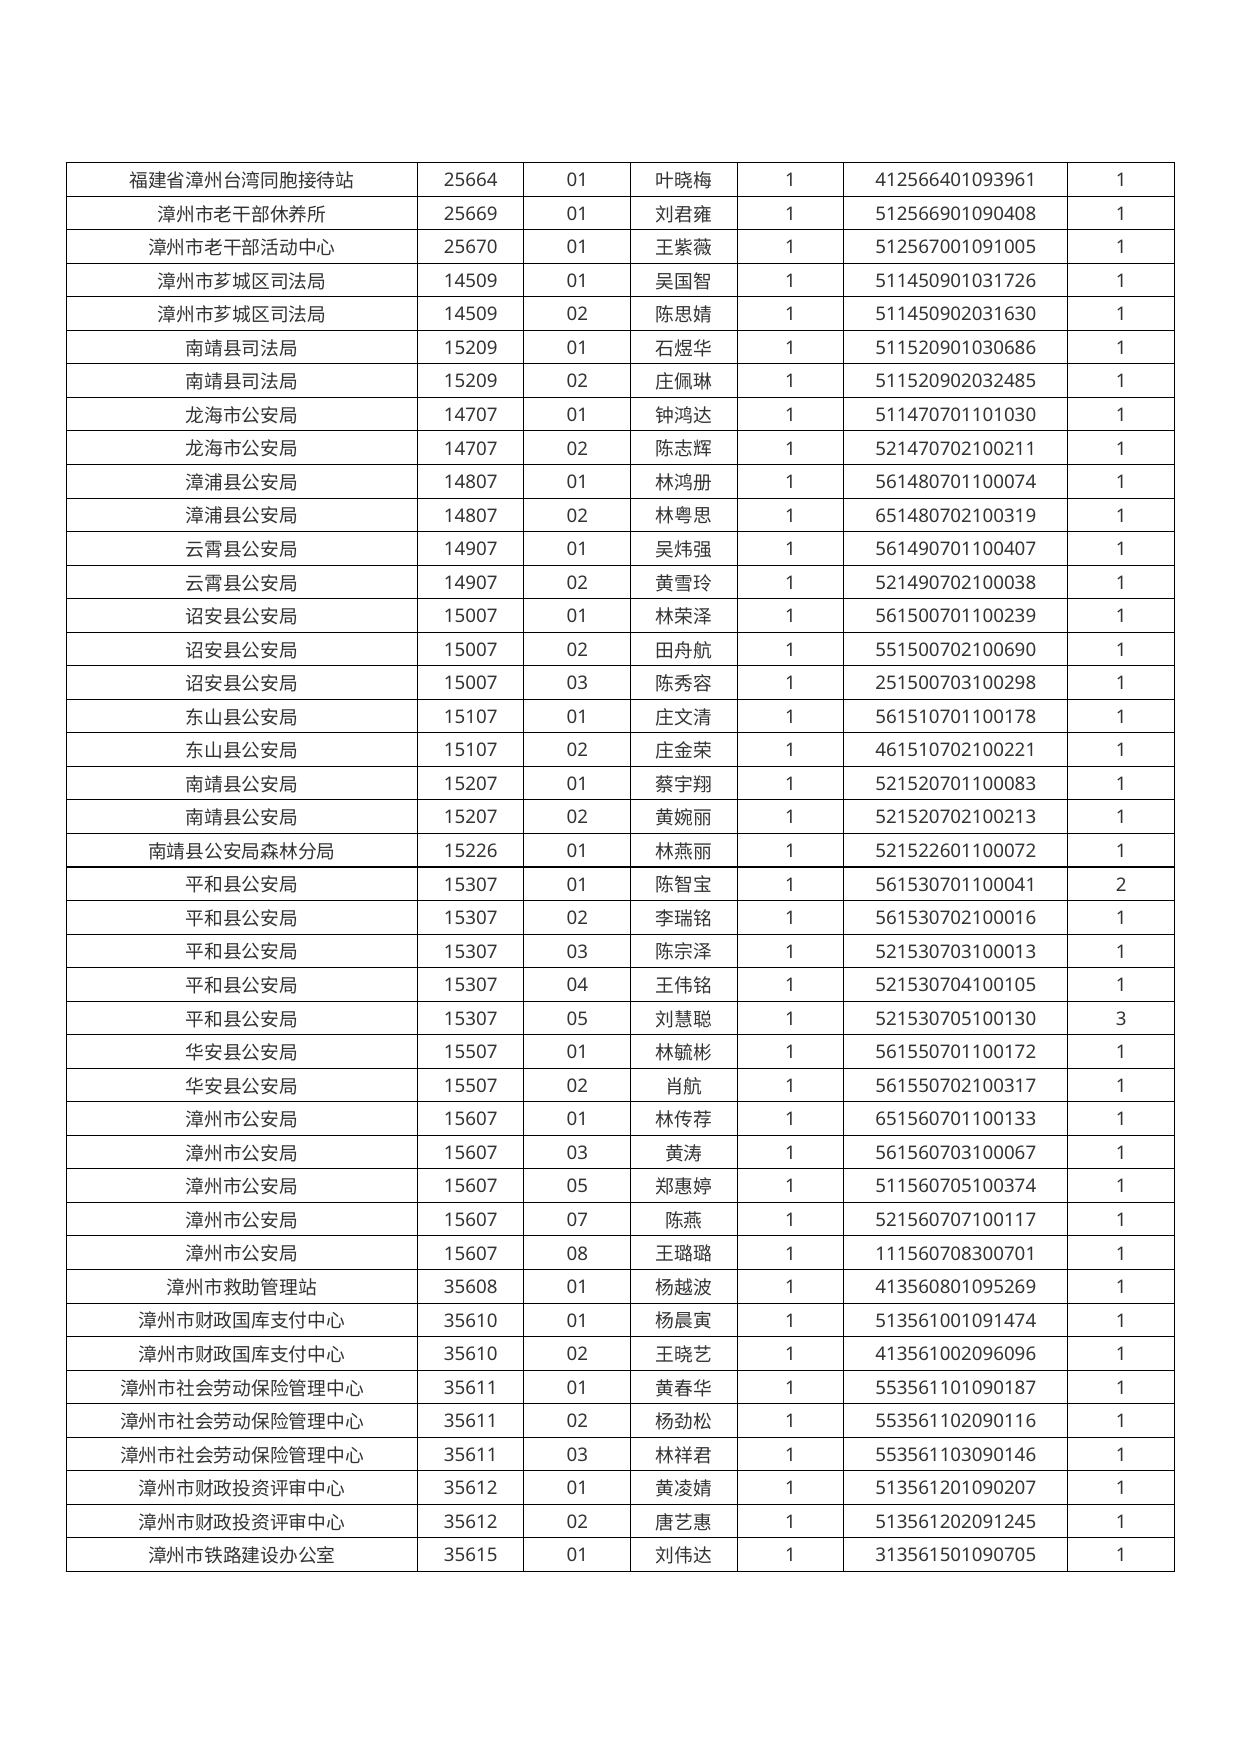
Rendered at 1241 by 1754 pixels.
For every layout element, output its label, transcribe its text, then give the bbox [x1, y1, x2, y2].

table_cell 02 [524, 297, 630, 330]
table_cell 413560801095269 [844, 1270, 1067, 1302]
table_cell 02 [524, 1337, 630, 1369]
table_cell 1 [1068, 1270, 1174, 1302]
table_cell 黄雪玲 [631, 566, 737, 598]
table_cell 1 [738, 331, 843, 363]
table_cell 漳州市芗城区司法局 [67, 297, 417, 330]
table_cell 02 [524, 800, 630, 833]
table_cell 01 [524, 532, 630, 564]
table_cell 诏安县公安局 [67, 666, 417, 699]
table_cell 01 [524, 398, 630, 430]
table_cell 01 [524, 230, 630, 263]
table_cell 01 [524, 1035, 630, 1068]
table_cell 漳州市财政投资评审中心 [67, 1471, 417, 1504]
table_cell 02 [524, 431, 630, 464]
table_cell 561550701100172 [844, 1035, 1067, 1068]
table_cell 漳州市公安局 [67, 1169, 417, 1202]
table_cell 03 [524, 1136, 630, 1168]
table_cell 15007 [418, 599, 523, 632]
table_cell 02 [524, 1404, 630, 1437]
table_cell 石煜华 [631, 331, 737, 363]
table_cell 1 [738, 935, 843, 967]
table_cell 07 [524, 1203, 630, 1235]
table_cell 漳州市财政国库支付中心 [67, 1337, 417, 1369]
table_cell 漳浦县公安局 [67, 499, 417, 531]
table_cell 1 [1068, 901, 1174, 933]
table_cell 1 [1068, 163, 1174, 196]
table_cell 云霄县公安局 [67, 532, 417, 564]
table_cell 01 [524, 1371, 630, 1403]
table_cell 黄春华 [631, 1371, 737, 1403]
table_cell 1 [738, 1035, 843, 1068]
table_cell 1 [1068, 566, 1174, 598]
table_cell 1 [1068, 1069, 1174, 1101]
table_cell 561510701100178 [844, 700, 1067, 732]
table_cell 511560705100374 [844, 1169, 1067, 1202]
table_cell 漳州市老干部活动中心 [67, 230, 417, 263]
table_cell 15607 [418, 1136, 523, 1168]
table_cell 林祥君 [631, 1438, 737, 1470]
table_cell 35612 [418, 1505, 523, 1537]
table_cell 04 [524, 968, 630, 1001]
table_cell 14807 [418, 465, 523, 497]
table_cell 14707 [418, 398, 523, 430]
table_cell 1 [738, 868, 843, 900]
table_cell 1 [1068, 1404, 1174, 1437]
table_cell 15207 [418, 767, 523, 799]
table_cell 龙海市公安局 [67, 398, 417, 430]
table_cell 01 [524, 868, 630, 900]
table_cell 15507 [418, 1069, 523, 1101]
table_cell 35610 [418, 1304, 523, 1336]
table_cell 1 [1068, 1471, 1174, 1504]
table_cell 08 [524, 1236, 630, 1269]
table_cell 1 [738, 1404, 843, 1437]
table_cell 02 [524, 364, 630, 397]
table_cell 东山县公安局 [67, 700, 417, 732]
table_cell 吴炜强 [631, 532, 737, 564]
table_cell 田舟航 [631, 633, 737, 665]
table_cell 1 [1068, 1169, 1174, 1202]
table_cell 521520702100213 [844, 800, 1067, 833]
table_cell 郑惠婷 [631, 1169, 737, 1202]
table_cell 1 [1068, 1538, 1174, 1571]
table_cell 513561202091245 [844, 1505, 1067, 1537]
table_cell 1 [1068, 264, 1174, 296]
table_cell 02 [524, 733, 630, 766]
table_cell 01 [524, 264, 630, 296]
table_cell 1 [738, 163, 843, 196]
table_cell 1 [1068, 1337, 1174, 1369]
table_cell 漳州市财政投资评审中心 [67, 1505, 417, 1537]
table_cell 1 [1068, 935, 1174, 967]
table_cell 511520902032485 [844, 364, 1067, 397]
table_cell 庄金荣 [631, 733, 737, 766]
table_cell 叶晓梅 [631, 163, 737, 196]
table_cell 512567001091005 [844, 230, 1067, 263]
table_cell 01 [524, 834, 630, 866]
table_cell 吴国智 [631, 264, 737, 296]
table_cell 王璐璐 [631, 1236, 737, 1269]
table_cell 15607 [418, 1169, 523, 1202]
table_cell 平和县公安局 [67, 868, 417, 900]
table_cell 庄佩琳 [631, 364, 737, 397]
table_cell 513561201090207 [844, 1471, 1067, 1504]
table_cell 551500702100690 [844, 633, 1067, 665]
table_cell 05 [524, 1002, 630, 1034]
table_cell 35611 [418, 1371, 523, 1403]
table_cell 1 [738, 1169, 843, 1202]
table_cell 02 [524, 499, 630, 531]
table_cell 651480702100319 [844, 499, 1067, 531]
table_cell 251500703100298 [844, 666, 1067, 699]
table_cell 王紫薇 [631, 230, 737, 263]
table_cell 05 [524, 1169, 630, 1202]
table_cell 512566901090408 [844, 197, 1067, 229]
table_cell 刘君雍 [631, 197, 737, 229]
table_cell 521490702100038 [844, 566, 1067, 598]
table_cell 1 [1068, 297, 1174, 330]
table_cell 林鸿册 [631, 465, 737, 497]
table_cell 刘伟达 [631, 1538, 737, 1571]
table_cell 01 [524, 163, 630, 196]
table_cell 14907 [418, 532, 523, 564]
table_cell 漳州市救助管理站 [67, 1270, 417, 1302]
table_cell 1 [738, 1471, 843, 1504]
table_cell 1 [1068, 1371, 1174, 1403]
table_cell 15307 [418, 968, 523, 1001]
table_cell 01 [524, 1270, 630, 1302]
table_cell 华安县公安局 [67, 1069, 417, 1101]
table_cell 15209 [418, 331, 523, 363]
table_cell 南靖县公安局森林分局 [67, 834, 417, 866]
table_cell 刘慧聪 [631, 1002, 737, 1034]
table_cell 漳州市公安局 [67, 1102, 417, 1135]
table_cell 诏安县公安局 [67, 633, 417, 665]
table_cell 东山县公安局 [67, 733, 417, 766]
table_cell 1 [1068, 1505, 1174, 1537]
table_cell 02 [524, 1069, 630, 1101]
table_cell 陈思婧 [631, 297, 737, 330]
table_cell 漳州市公安局 [67, 1203, 417, 1235]
table_cell 35611 [418, 1438, 523, 1470]
table_cell 15209 [418, 364, 523, 397]
table_cell 01 [524, 599, 630, 632]
table_cell 平和县公安局 [67, 968, 417, 1001]
table_cell 1 [738, 431, 843, 464]
table_cell 35610 [418, 1337, 523, 1369]
table_cell 1 [1068, 398, 1174, 430]
table_cell 14707 [418, 431, 523, 464]
table_cell 521470702100211 [844, 431, 1067, 464]
table_cell 蔡宇翔 [631, 767, 737, 799]
table_cell 561560703100067 [844, 1136, 1067, 1168]
table_cell 521530705100130 [844, 1002, 1067, 1034]
table_cell 1 [1068, 1035, 1174, 1068]
table_cell 杨劲松 [631, 1404, 737, 1437]
table_cell 511450902031630 [844, 297, 1067, 330]
table_cell 01 [524, 700, 630, 732]
table_cell 1 [1068, 700, 1174, 732]
table_cell 陈燕 [631, 1203, 737, 1235]
table_cell 林传荐 [631, 1102, 737, 1135]
table_cell 1 [738, 834, 843, 866]
table_cell 1 [738, 197, 843, 229]
table_cell 1 [1068, 1438, 1174, 1470]
table_cell 1 [1068, 230, 1174, 263]
table_cell 25670 [418, 230, 523, 263]
table_cell 412566401093961 [844, 163, 1067, 196]
table_cell 南靖县司法局 [67, 331, 417, 363]
table_cell 14807 [418, 499, 523, 531]
table_cell 15207 [418, 800, 523, 833]
table_cell 561530701100041 [844, 868, 1067, 900]
table_cell 1 [1068, 532, 1174, 564]
table_cell 1 [1068, 364, 1174, 397]
table_cell 漳州市社会劳动保险管理中心 [67, 1371, 417, 1403]
table_cell 35611 [418, 1404, 523, 1437]
table_cell 1 [738, 968, 843, 1001]
table_cell 553561103090146 [844, 1438, 1067, 1470]
table_cell 1 [1068, 968, 1174, 1001]
table_cell 461510702100221 [844, 733, 1067, 766]
table_cell 华安县公安局 [67, 1035, 417, 1068]
table_cell 553561101090187 [844, 1371, 1067, 1403]
table_cell 1 [738, 767, 843, 799]
table_cell 1 [738, 230, 843, 263]
table_cell 15307 [418, 868, 523, 900]
table_cell 1 [1068, 197, 1174, 229]
table_cell 01 [524, 1102, 630, 1135]
table_cell 1 [738, 264, 843, 296]
table_cell 1 [738, 1236, 843, 1269]
table_cell 521530703100013 [844, 935, 1067, 967]
table_cell 521530704100105 [844, 968, 1067, 1001]
table_cell 1 [738, 398, 843, 430]
table_cell 漳州市铁路建设办公室 [67, 1538, 417, 1571]
table_cell 1 [738, 1270, 843, 1302]
table_cell 1 [738, 1102, 843, 1135]
table_cell 1 [738, 1337, 843, 1369]
table_cell 漳州市社会劳动保险管理中心 [67, 1404, 417, 1437]
table_cell 02 [524, 1505, 630, 1537]
table_cell 01 [524, 465, 630, 497]
table_cell 14509 [418, 297, 523, 330]
table_cell 杨越波 [631, 1270, 737, 1302]
table_cell 陈宗泽 [631, 935, 737, 967]
table_cell 1 [738, 1371, 843, 1403]
table_cell 521520701100083 [844, 767, 1067, 799]
table_cell 漳州市公安局 [67, 1236, 417, 1269]
table_cell 南靖县司法局 [67, 364, 417, 397]
table_cell 1 [738, 297, 843, 330]
table_cell 1 [738, 566, 843, 598]
table_cell 杨晨寅 [631, 1304, 737, 1336]
table_cell 漳州市公安局 [67, 1136, 417, 1168]
table_cell 1 [738, 1438, 843, 1470]
table_cell 313561501090705 [844, 1538, 1067, 1571]
table_cell 1 [738, 1538, 843, 1571]
table_cell 561480701100074 [844, 465, 1067, 497]
table_cell 1 [1068, 599, 1174, 632]
table_cell 02 [524, 566, 630, 598]
table_cell 03 [524, 1438, 630, 1470]
table_cell 平和县公安局 [67, 935, 417, 967]
table_cell 01 [524, 1538, 630, 1571]
table_cell 1 [738, 800, 843, 833]
table_cell 14509 [418, 264, 523, 296]
table_cell 15307 [418, 1002, 523, 1034]
table_cell 漳州市社会劳动保险管理中心 [67, 1438, 417, 1470]
table_cell 15307 [418, 901, 523, 933]
table_cell 1 [1068, 666, 1174, 699]
table_cell 1 [1068, 465, 1174, 497]
table_cell 01 [524, 331, 630, 363]
table_cell 1 [738, 1136, 843, 1168]
table_cell 521560707100117 [844, 1203, 1067, 1235]
table_cell 1 [738, 1002, 843, 1034]
table_cell 553561102090116 [844, 1404, 1067, 1437]
table_cell 1 [738, 666, 843, 699]
table_cell 2 [1068, 868, 1174, 900]
table_cell 1 [1068, 834, 1174, 866]
table_cell 庄文清 [631, 700, 737, 732]
table_cell 唐艺惠 [631, 1505, 737, 1537]
table_cell 1 [1068, 431, 1174, 464]
table_cell 25669 [418, 197, 523, 229]
table_cell 1 [738, 1203, 843, 1235]
table_cell 01 [524, 197, 630, 229]
table_cell 511450901031726 [844, 264, 1067, 296]
table_cell 林燕丽 [631, 834, 737, 866]
table_cell 1 [738, 1304, 843, 1336]
table_cell 1 [1068, 767, 1174, 799]
table_cell 14907 [418, 566, 523, 598]
table_cell 王伟铭 [631, 968, 737, 1001]
table_cell 1 [738, 1069, 843, 1101]
table_cell 561500701100239 [844, 599, 1067, 632]
table_cell 林毓彬 [631, 1035, 737, 1068]
table_cell 1 [1068, 733, 1174, 766]
table_cell 南靖县公安局 [67, 767, 417, 799]
table_cell 15307 [418, 935, 523, 967]
table_cell 1 [738, 1505, 843, 1537]
table_cell 1 [738, 700, 843, 732]
table_cell 521522601100072 [844, 834, 1067, 866]
table_cell 诏安县公安局 [67, 599, 417, 632]
table_cell 陈志辉 [631, 431, 737, 464]
table_cell 福建省漳州台湾同胞接待站 [67, 163, 417, 196]
table_cell 1 [738, 499, 843, 531]
table_cell 35608 [418, 1270, 523, 1302]
table_cell 03 [524, 666, 630, 699]
table_cell 413561002096096 [844, 1337, 1067, 1369]
table_cell 1 [1068, 1236, 1174, 1269]
table_cell 15107 [418, 700, 523, 732]
table_cell 漳州市财政国库支付中心 [67, 1304, 417, 1336]
table_cell 15007 [418, 666, 523, 699]
table_cell 1 [738, 633, 843, 665]
table_cell 平和县公安局 [67, 901, 417, 933]
table_cell 15007 [418, 633, 523, 665]
table_cell 03 [524, 935, 630, 967]
table_cell 陈秀容 [631, 666, 737, 699]
table_cell 1 [1068, 633, 1174, 665]
table_cell 111560708300701 [844, 1236, 1067, 1269]
table_cell 1 [1068, 1203, 1174, 1235]
table_cell 陈智宝 [631, 868, 737, 900]
table_cell 15107 [418, 733, 523, 766]
table_cell 黄婉丽 [631, 800, 737, 833]
table_cell 15607 [418, 1102, 523, 1135]
table_cell 黄涛 [631, 1136, 737, 1168]
table_cell 1 [738, 532, 843, 564]
table_cell 651560701100133 [844, 1102, 1067, 1135]
table_cell 561490701100407 [844, 532, 1067, 564]
table_cell 1 [738, 733, 843, 766]
table_cell 561530702100016 [844, 901, 1067, 933]
table_cell 35615 [418, 1538, 523, 1571]
table_cell 02 [524, 901, 630, 933]
table_cell 1 [738, 901, 843, 933]
table_cell 云霄县公安局 [67, 566, 417, 598]
table_cell 林荣泽 [631, 599, 737, 632]
table_cell 漳州市芗城区司法局 [67, 264, 417, 296]
table_cell 1 [1068, 331, 1174, 363]
table_cell 511520901030686 [844, 331, 1067, 363]
table_cell 35612 [418, 1471, 523, 1504]
table_cell 513561001091474 [844, 1304, 1067, 1336]
table_cell 01 [524, 1304, 630, 1336]
table_cell 1 [1068, 1304, 1174, 1336]
table_cell 01 [524, 1471, 630, 1504]
table_cell 南靖县公安局 [67, 800, 417, 833]
table_cell 龙海市公安局 [67, 431, 417, 464]
table_cell 561550702100317 [844, 1069, 1067, 1101]
table_cell 1 [1068, 1102, 1174, 1135]
table_cell 1 [1068, 499, 1174, 531]
table_cell 肖航 [631, 1069, 737, 1101]
table_cell 1 [1068, 1136, 1174, 1168]
table_cell 3 [1068, 1002, 1174, 1034]
table_cell 15226 [418, 834, 523, 866]
table_cell 钟鸿达 [631, 398, 737, 430]
table_cell 黄凌婧 [631, 1471, 737, 1504]
table_cell 01 [524, 767, 630, 799]
table_cell 1 [738, 599, 843, 632]
table_cell 林粤思 [631, 499, 737, 531]
table_cell 15607 [418, 1236, 523, 1269]
table_cell 25664 [418, 163, 523, 196]
table_cell 李瑞铭 [631, 901, 737, 933]
table_cell 平和县公安局 [67, 1002, 417, 1034]
table_cell 15507 [418, 1035, 523, 1068]
table_cell 02 [524, 633, 630, 665]
table_cell 511470701101030 [844, 398, 1067, 430]
table_cell 1 [738, 364, 843, 397]
table_cell 15607 [418, 1203, 523, 1235]
table_cell 漳州市老干部休养所 [67, 197, 417, 229]
table_cell 1 [1068, 800, 1174, 833]
table_cell 1 [738, 465, 843, 497]
table_cell 漳浦县公安局 [67, 465, 417, 497]
table_cell 王晓艺 [631, 1337, 737, 1369]
